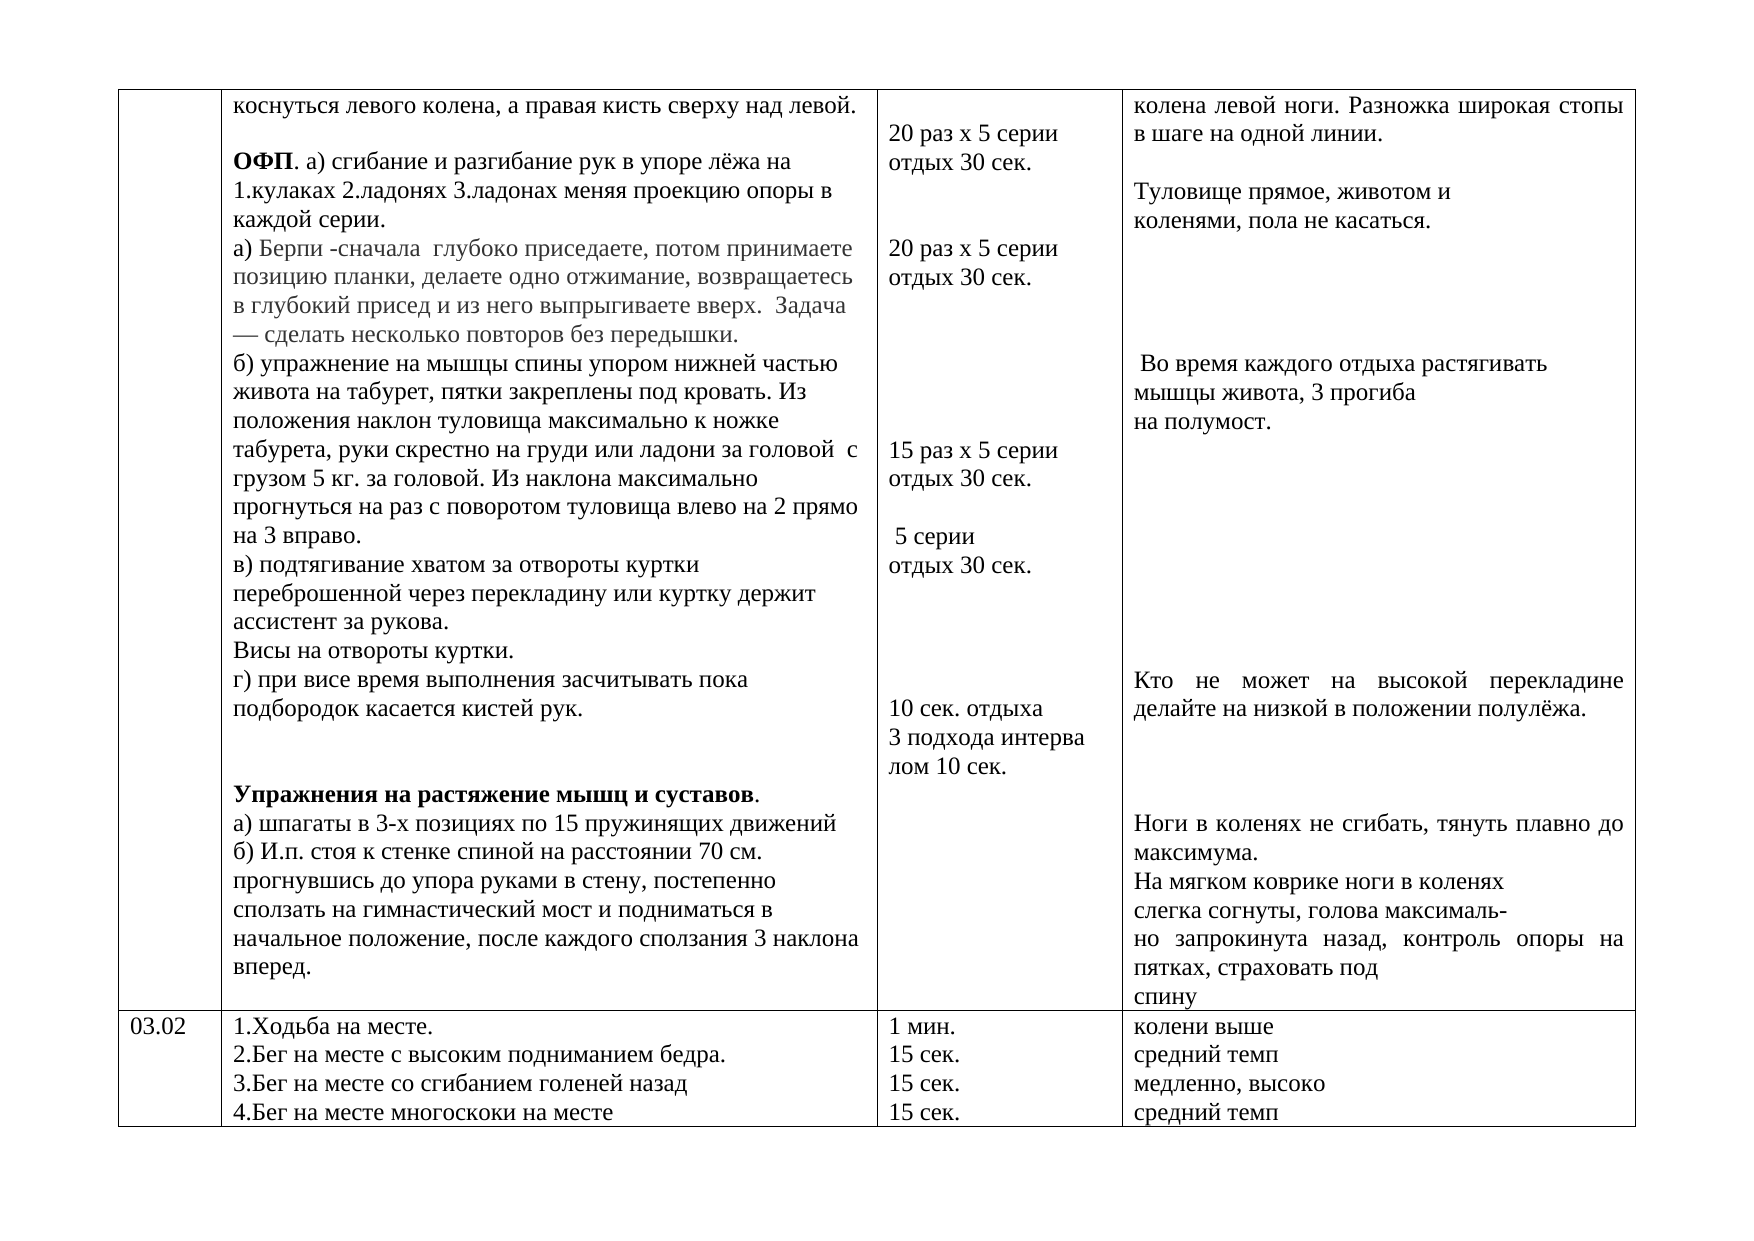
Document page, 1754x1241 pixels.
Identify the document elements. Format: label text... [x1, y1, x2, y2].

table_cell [878, 90, 1122, 1010]
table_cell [222, 90, 877, 1010]
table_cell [1123, 1011, 1635, 1126]
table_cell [878, 1011, 1122, 1126]
table_cell 03.02 [119, 1011, 221, 1126]
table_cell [1123, 90, 1635, 1010]
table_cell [222, 1011, 877, 1126]
table_cell [119, 90, 221, 1010]
